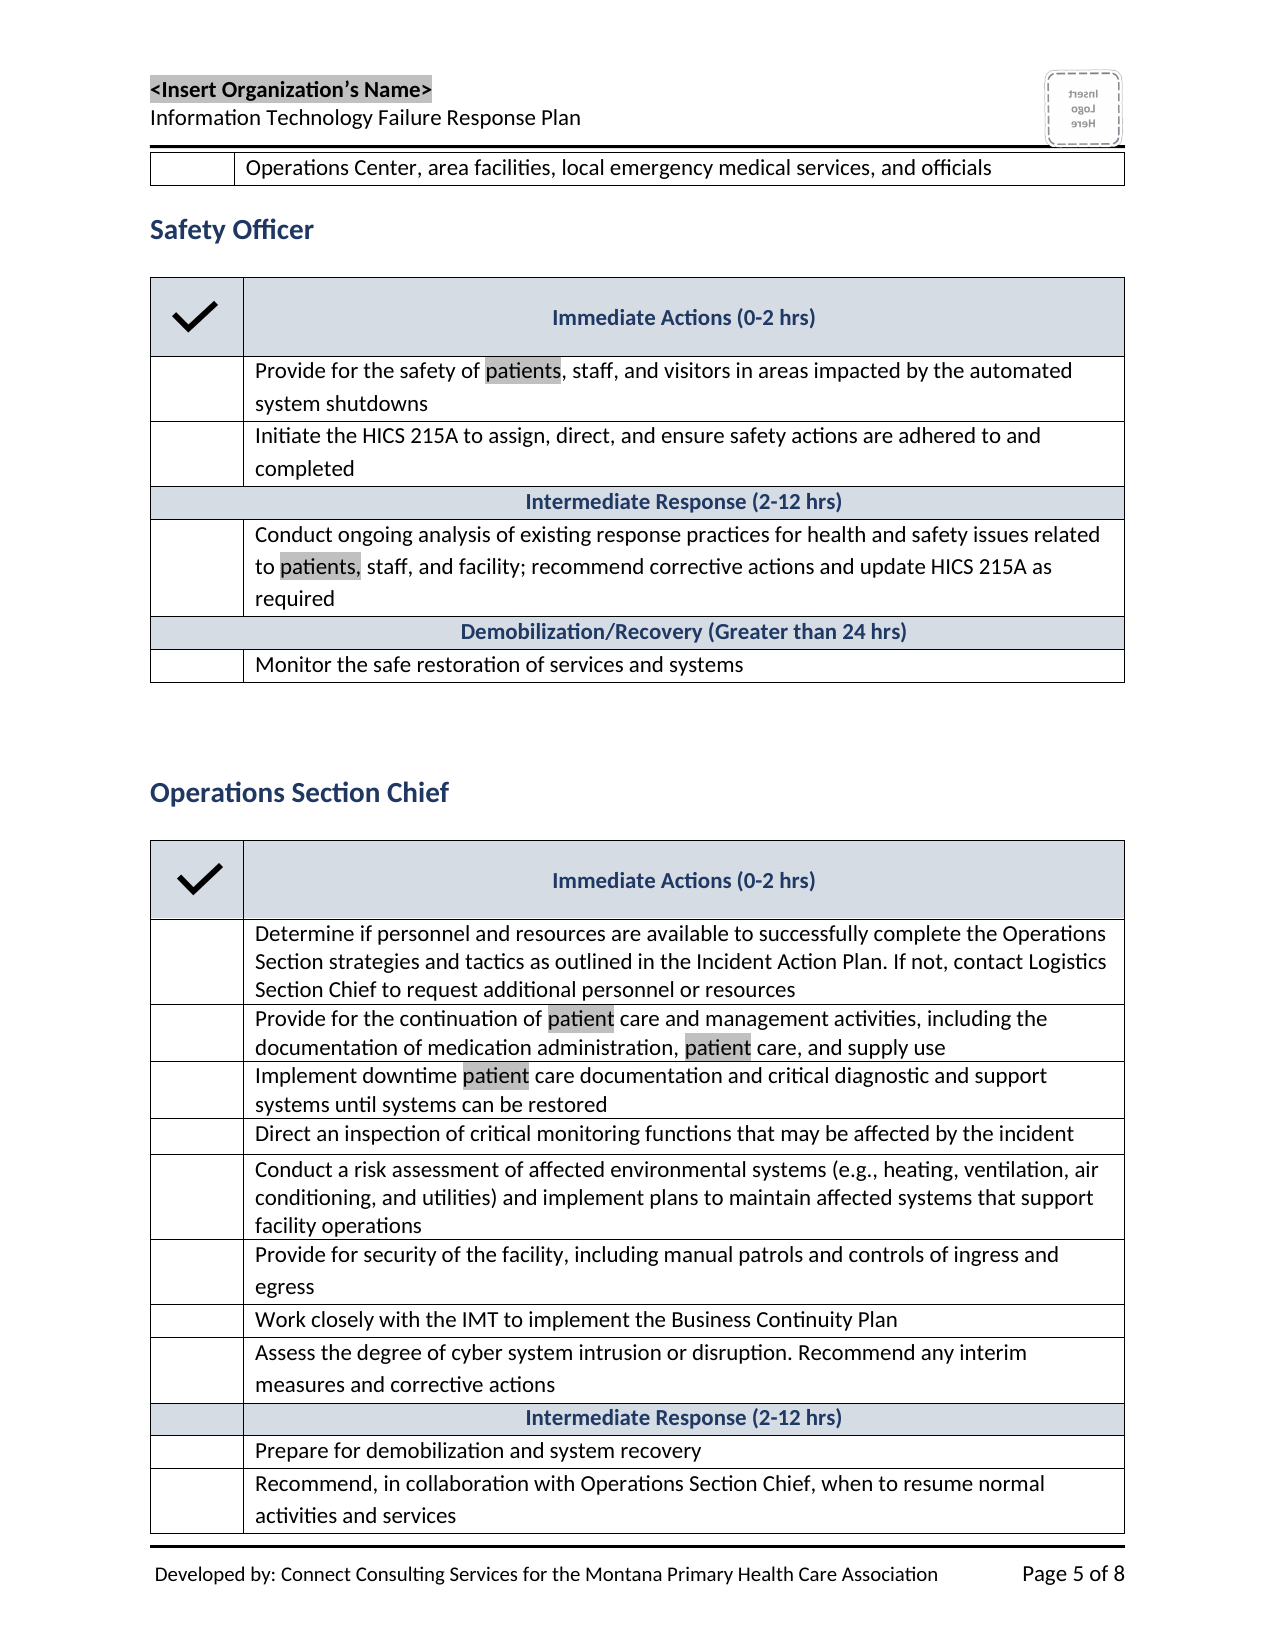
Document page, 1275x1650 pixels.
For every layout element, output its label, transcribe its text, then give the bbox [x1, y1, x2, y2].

table_cell [151, 1062, 243, 1118]
table_cell Determine if personnel and resources are available to successfully complete the Operations Section strategies and tactics as outlined in the Incident Action Plan. If not, contact Logistics Section Chief to request additional personnel or resources [244, 920, 1124, 1003]
table_cell [151, 1338, 243, 1402]
table_cell [151, 487, 244, 519]
picture [176, 856, 224, 903]
table_header [151, 841, 243, 918]
table_cell Intermediate Response (2-12 hrs) [244, 1404, 1124, 1435]
subtitle Operations Section Chief [150, 774, 1125, 809]
table_cell Demobilization/Recovery (Greater than 24 hrs) [244, 617, 1124, 649]
subtitle Safety Officer [150, 211, 1125, 246]
table_cell [151, 1155, 243, 1239]
table_cell [151, 1436, 243, 1468]
table_cell [151, 357, 243, 421]
table_cell [151, 153, 234, 185]
table_cell [151, 422, 243, 486]
table_cell [151, 1469, 243, 1533]
table_cell [151, 650, 243, 682]
picture [171, 293, 219, 340]
table_cell Work closely with the IMT to implement the Business Continuity Plan [244, 1305, 1124, 1337]
table_cell [151, 617, 244, 649]
table_header [151, 278, 243, 356]
table_cell Direct an inspection of critical monitoring functions that may be affected by the incident [244, 1119, 1124, 1154]
table_cell [151, 520, 243, 616]
table_cell [151, 1119, 243, 1154]
table_cell [151, 1305, 243, 1337]
table_cell Assess the degree of cyber system intrusion or disruption. Recommend any interim measures and corrective actions [244, 1338, 1124, 1402]
table_cell Provide for the continuation of patient care and management activities, including the documentation of medication administration, patient care, and supply use [244, 1005, 1124, 1061]
table_cell Intermediate Response (2-12 hrs) [244, 487, 1124, 519]
table_cell Conduct ongoing analysis of existing response practices for health and safety issues related to patients, staff, and facility; recommend corrective actions and update HICS 215A as required [244, 520, 1124, 616]
table_cell [151, 920, 243, 1003]
table_header Immediate Actions (0-2 hrs) [244, 841, 1124, 918]
table_cell [151, 1404, 243, 1435]
table_cell Provide for the safety of patients, staff, and visitors in areas impacted by the automated system shutdowns [244, 357, 1124, 421]
picture [1041, 68, 1125, 149]
table_cell Recommend, in collaboration with Operations Section Chief, when to resume normal activities and services [244, 1469, 1124, 1533]
table_cell Conduct a risk assessment of affected environmental systems (e.g., heating, ventilation, air conditioning, and utilities) and implement plans to maintain affected systems that support facility operations [244, 1155, 1124, 1239]
table_cell Initiate the HICS 215A to assign, direct, and ensure safety actions are adhered to and completed [244, 422, 1124, 486]
table_cell Provide for security of the facility, including manual patrols and controls of ingress and egress [244, 1240, 1124, 1304]
table_header Immediate Actions (0-2 hrs) [244, 278, 1124, 356]
table_cell Implement downtime patient care documentation and critical diagnostic and support systems until systems can be restored [244, 1062, 1124, 1118]
table_cell [151, 1240, 243, 1304]
table_cell [151, 1005, 243, 1061]
table_cell Monitor the safe restoration of services and systems [244, 650, 1124, 682]
table_cell Prepare for demobilization and system recovery [244, 1436, 1124, 1468]
